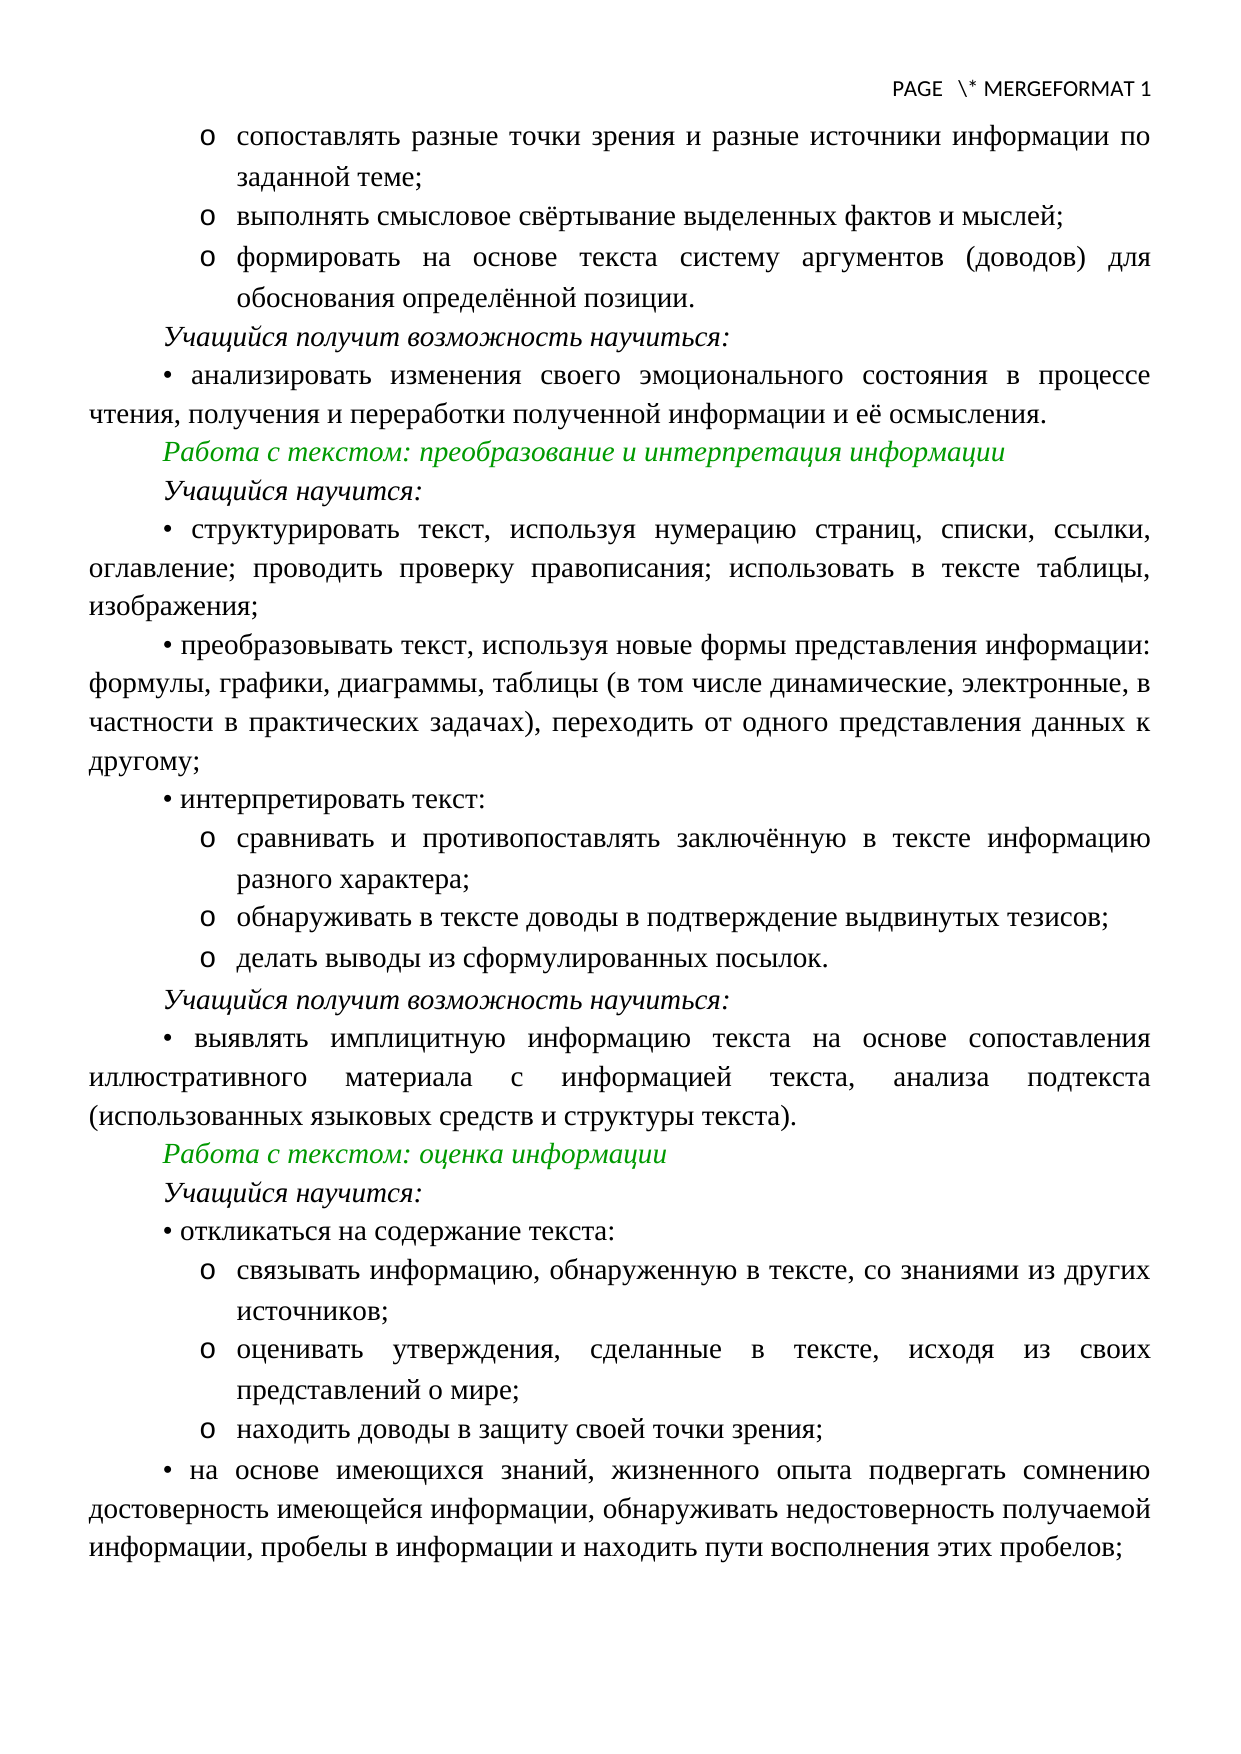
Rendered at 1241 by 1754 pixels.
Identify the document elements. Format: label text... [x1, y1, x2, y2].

list связывать информацию, обнаруженную в тексте, со знаниями из других источников; [199, 1252, 1152, 1326]
list обнаруживать в тексте доводы в подтверждение выдвинутых тезисов; [199, 899, 1152, 935]
text • анализировать изменения своего эмоционального состояния в процессе чтения, получения и переработки полученной информации и её осмысления. [89, 357, 1152, 429]
text Учащийся научится: [89, 473, 1152, 506]
text • структурировать текст, используя нумерацию страниц, списки, ссылки, оглавление; проводить проверку правописания; использовать в тексте таблицы, изображения; [89, 511, 1152, 622]
text Работа с текстом: преобразование и интерпретация информации [89, 434, 1152, 468]
text • откликаться на содержание текста: [89, 1213, 1152, 1247]
list выполнять смысловое свёртывание выделенных фактов и мыслей; [199, 198, 1152, 234]
list формировать на основе текста систему аргументов (доводов) для обоснования определённой позиции. [199, 239, 1152, 314]
text • преобразовывать текст, используя новые формы представления информации: формулы, графики, диаграммы, таблицы (в том числе динамические, электронные, в частности в практических задачах), переходить от одного представления данных к другому; [89, 627, 1152, 776]
list оценивать утверждения, сделанные в тексте, исходя из своих представлений о мире; [199, 1331, 1152, 1406]
list сравнивать и противопоставлять заключённую в тексте информацию разного характера; [199, 820, 1152, 894]
list делать выводы из сформулированных посылок. [199, 941, 1152, 977]
text • выявлять имплицитную информацию текста на основе сопоставления иллюстративного материала с информацией текста, анализа подтекста (использованных языковых средств и структуры текста). [89, 1021, 1152, 1131]
text • на основе имеющихся знаний, жизненного опыта подвергать сомнению достоверность имеющейся информации, обнаруживать недостоверность получаемой информации, пробелы в информации и находить пути восполнения этих пробелов; [89, 1452, 1152, 1563]
text • интерпретировать текст: [89, 781, 1152, 815]
text Работа с текстом: оценка информации [89, 1136, 1152, 1170]
text Учащийся получит возможность научиться: [89, 319, 1152, 352]
text Учащийся научится: [89, 1175, 1152, 1208]
list находить доводы в защиту своей точки зрения; [199, 1411, 1152, 1447]
text Учащийся получит возможность научиться: [89, 982, 1152, 1016]
list сопоставлять разные точки зрения и разные источники информации по заданной теме; [199, 118, 1152, 193]
